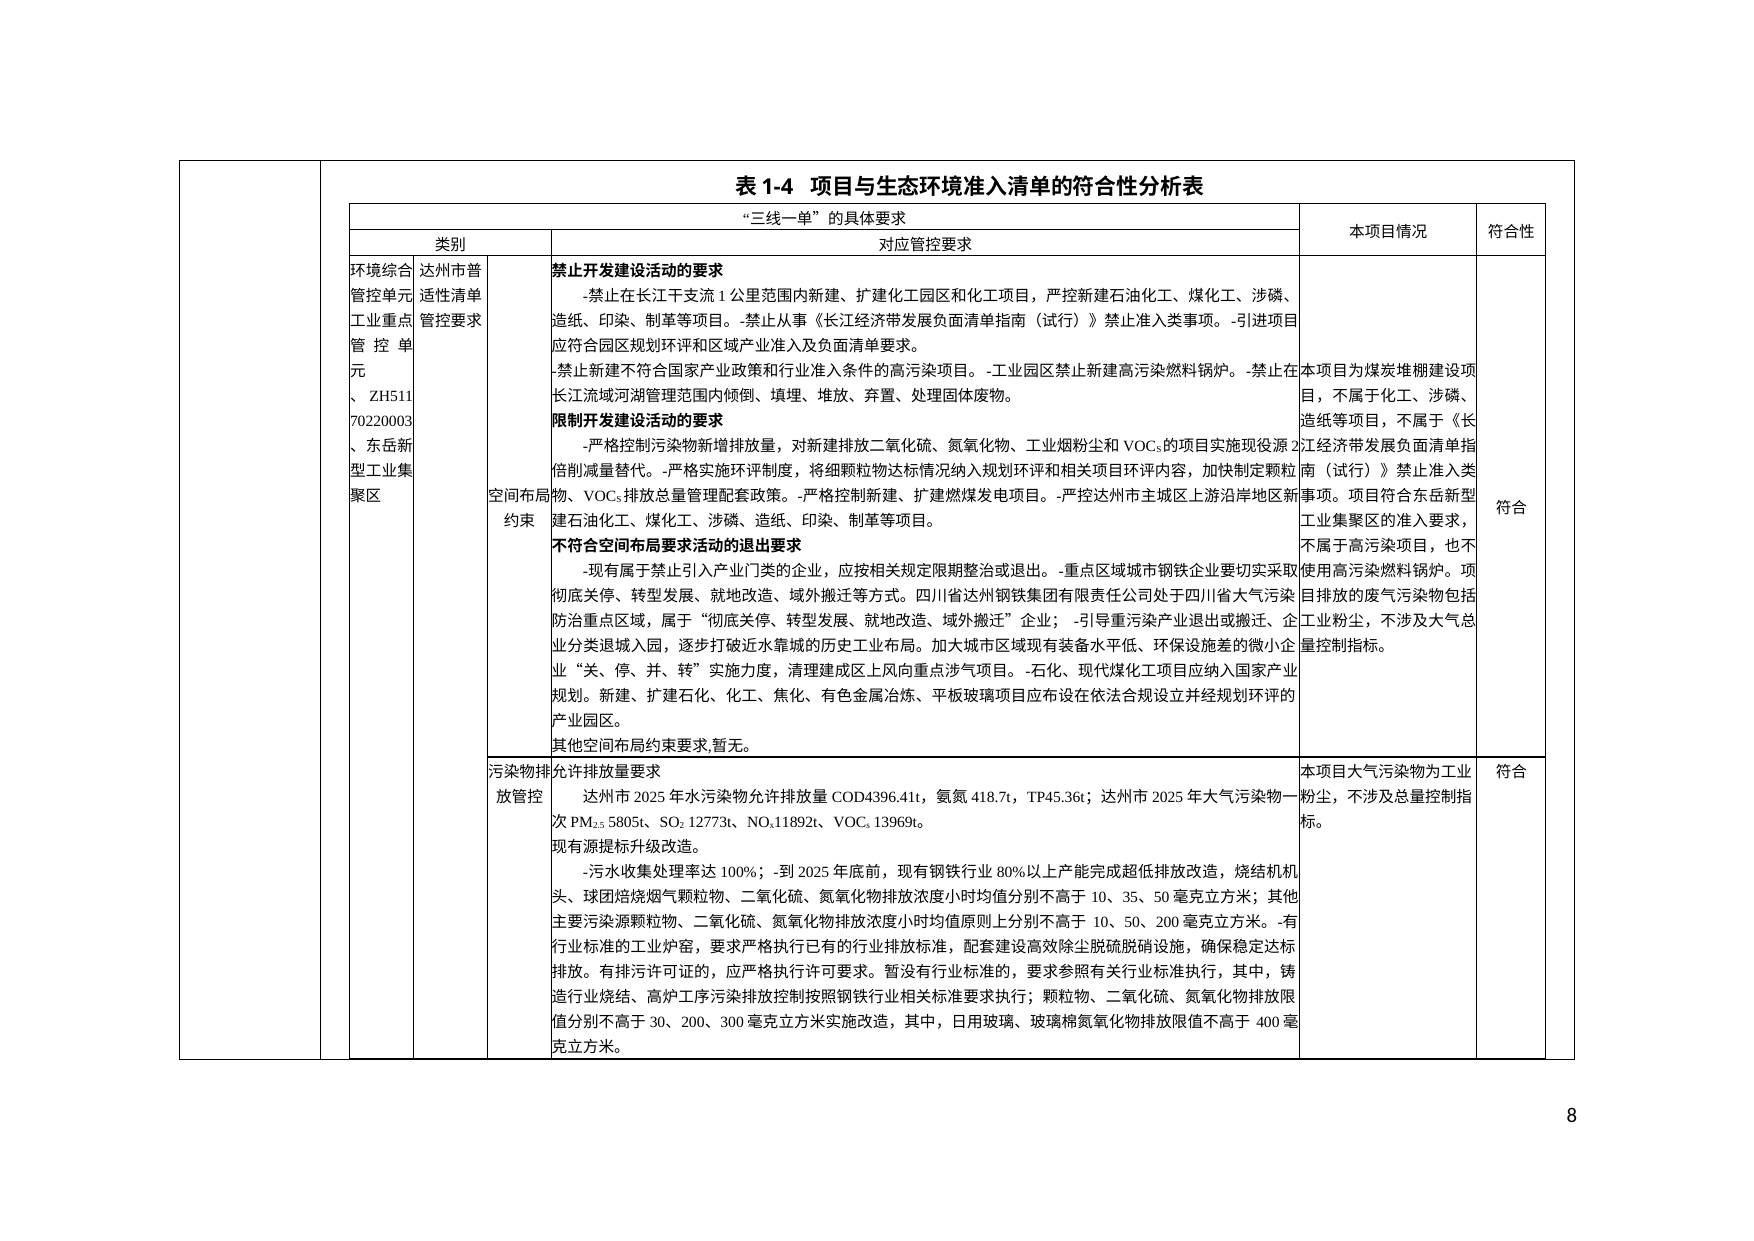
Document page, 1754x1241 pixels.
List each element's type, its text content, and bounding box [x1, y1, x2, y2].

table_header 表1-4 项目与生态环境准入清单的符合性分析表 本项目建设符合“三线一单”管控机制要求，项目建设可行。 [321, 161, 1574, 1058]
table_header [180, 161, 320, 1058]
